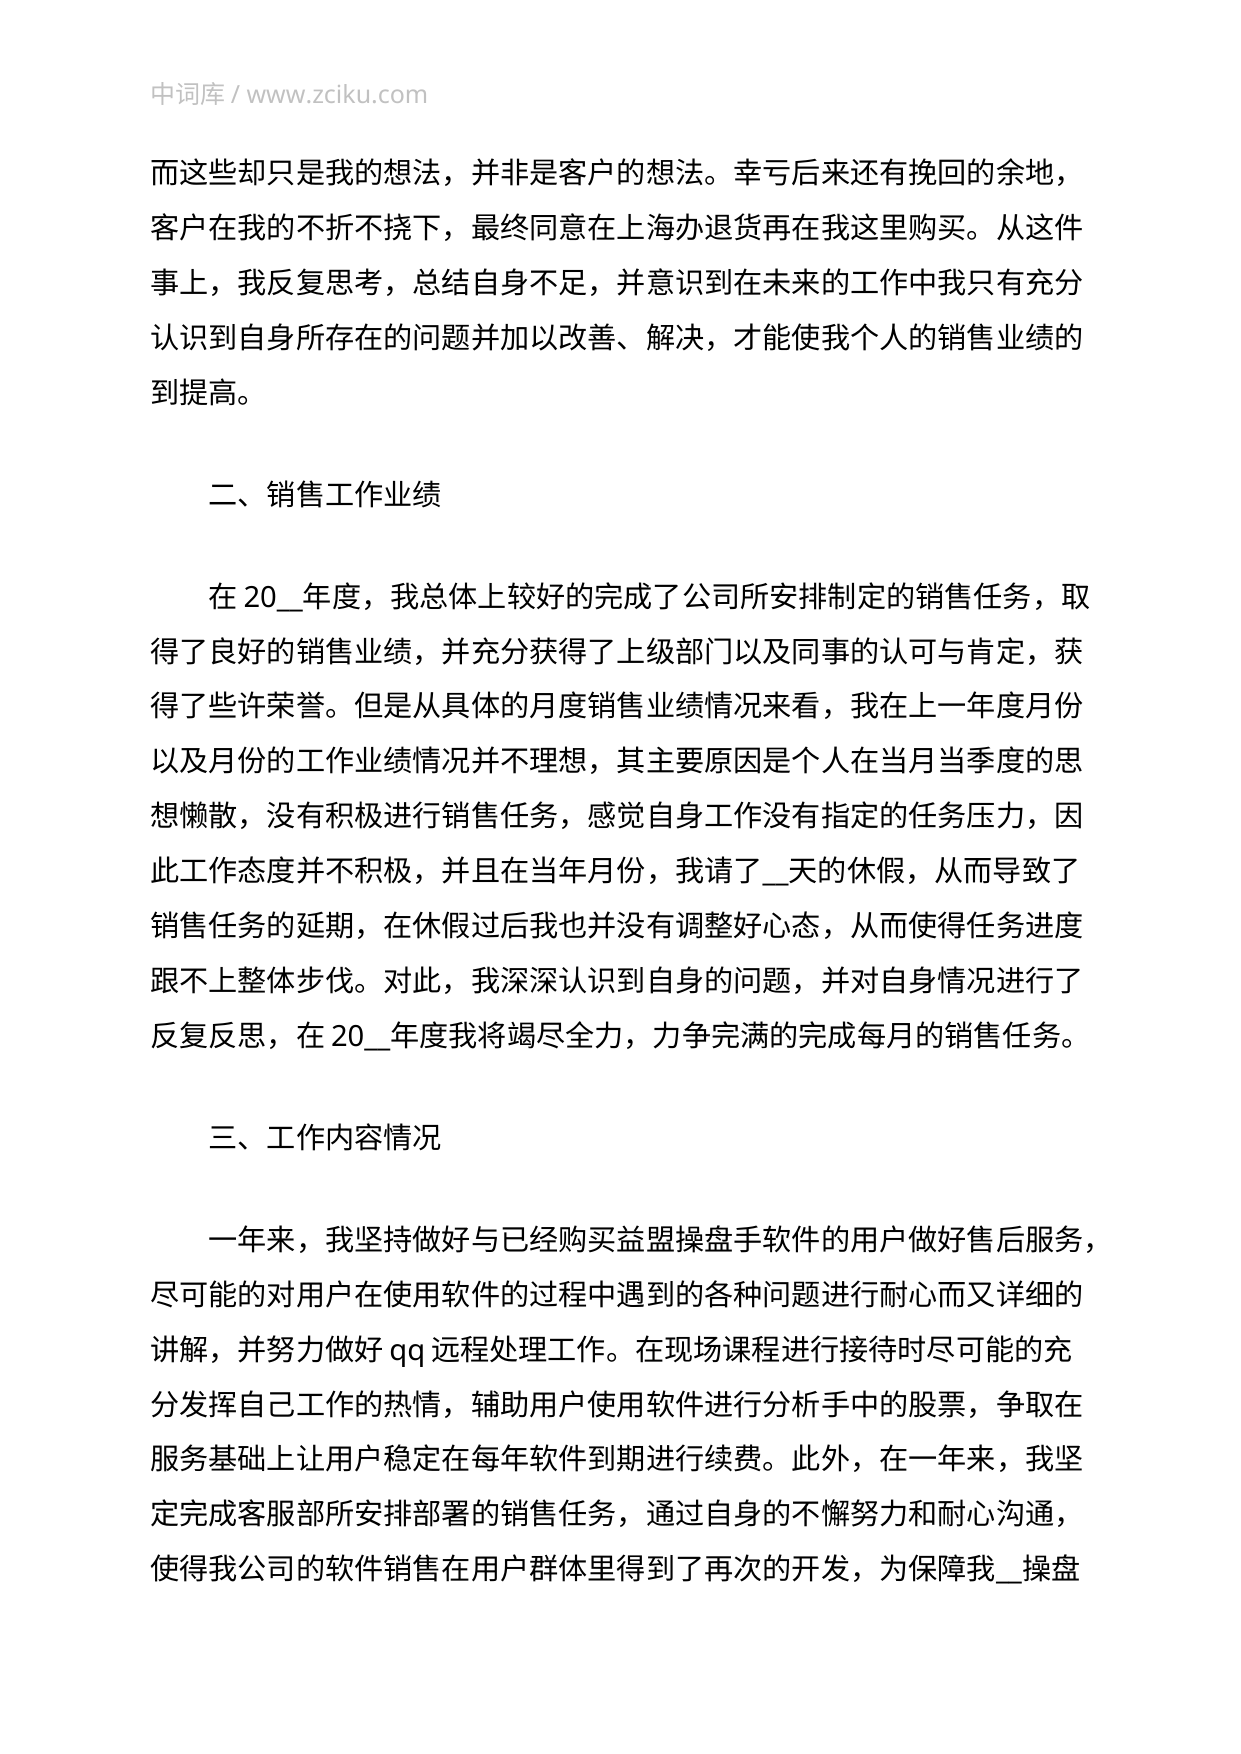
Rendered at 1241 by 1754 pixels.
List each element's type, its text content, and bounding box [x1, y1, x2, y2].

text 在20__年度，我总体上较好的完成了公司所安排制定的销售任务，取得了良好的销售业绩，并充分获得了上级部门以及同事的认可与肯定，获得了些许荣誉。但是从具体的月度销售业绩情况来看，我在上一年度月份以及月份的工作业绩情况并不理想，其主要原因是个人在当月当季度的思想懒散，没有积极进行销售任务，感觉自身工作没有指定的任务压力，因此工作态度并不积极，并且在当年月份，我请了__天的休假，从而导致了销售任务的延期，在休假过后我也并没有调整好心态，从而使得任务进度跟不上整体步伐。对此，我深深认识到自身的问题，并对自身情况进行了反复反思，在20__年度我将竭尽全力，力争完满的完成每月的销售任务。 [150, 573, 1090, 1055]
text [150, 1216, 1090, 1588]
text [150, 150, 1090, 412]
text 三、工作内容情况 [150, 1114, 1090, 1157]
text 二、销售工作业绩 [150, 471, 1090, 514]
